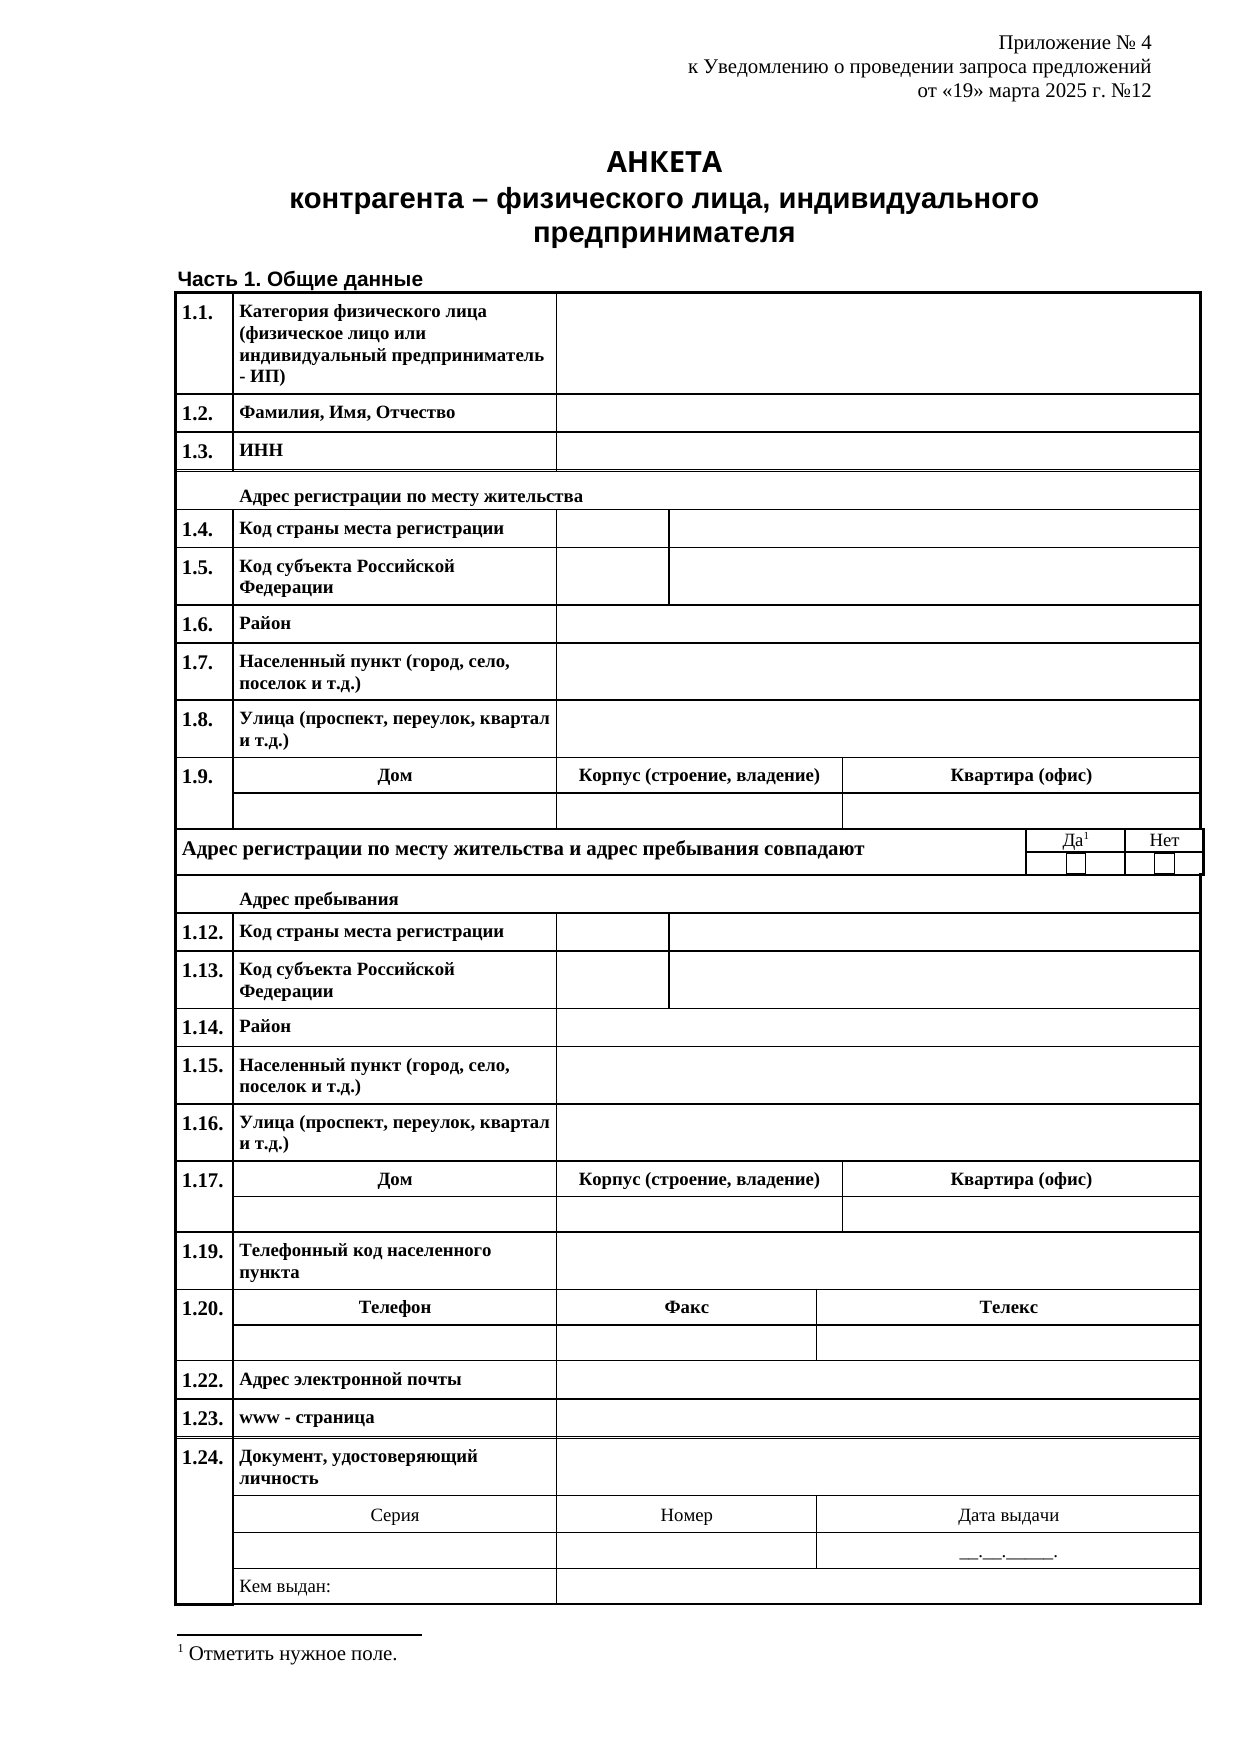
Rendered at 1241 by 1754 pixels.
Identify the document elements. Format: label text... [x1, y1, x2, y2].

text к Уведомлению о проведении запроса предложений [177, 54, 1152, 78]
table_cell www - страница [234, 1400, 556, 1436]
table_cell [670, 510, 1199, 547]
table_cell Населенный пункт (город, село, поселок и т.д.) [234, 644, 556, 699]
table_cell Район [234, 1009, 556, 1046]
table_cell [177, 395, 232, 431]
table_cell [557, 701, 1199, 757]
table_cell [1067, 854, 1085, 873]
table_cell Телекс [817, 1290, 1199, 1324]
table_cell [177, 472, 233, 509]
table_cell [1155, 854, 1174, 873]
table_cell [557, 1533, 816, 1567]
table_cell [557, 914, 668, 950]
table_cell Нет [1126, 830, 1202, 851]
table_cell [557, 548, 668, 604]
table_cell [177, 952, 232, 1007]
table_cell [557, 1009, 1199, 1046]
table_cell Населенный пункт (город, село, поселок и т.д.) [234, 1047, 556, 1103]
table_cell Серия [234, 1496, 556, 1532]
table_cell [1126, 853, 1154, 874]
table_cell [557, 510, 668, 547]
table_cell [557, 1361, 1199, 1398]
table_cell [177, 1290, 232, 1360]
table_cell [177, 876, 233, 912]
table_cell __.__._____. [817, 1533, 1199, 1567]
table_cell [234, 794, 556, 828]
table_cell Адрес регистрации по месту жительства и адрес пребывания совпадают [177, 830, 1025, 874]
table_cell [557, 1569, 1199, 1603]
table_cell [177, 1009, 232, 1046]
table_cell [557, 644, 1199, 699]
table_cell [177, 1439, 232, 1603]
table_cell [234, 1533, 556, 1567]
table_cell [1086, 853, 1124, 874]
table_cell [177, 644, 232, 699]
table_cell [177, 1400, 232, 1436]
table_cell [817, 1326, 1199, 1360]
table_cell Корпус (строение, владение) [557, 758, 842, 792]
table_cell Адрес пребывания [233, 876, 557, 912]
table_cell [557, 1105, 1199, 1160]
table_cell [557, 1400, 1199, 1436]
text контрагента – физического лица, индивидуального предпринимателя [177, 181, 1152, 248]
table_cell Код страны места регистрации [234, 914, 556, 950]
table_cell Код субъекта Российской Федерации [234, 548, 556, 604]
table_cell Телефон [234, 1290, 556, 1324]
text Часть 1. Общие данные [177, 267, 1152, 291]
table_cell [177, 914, 232, 950]
text Приложение № 4 [177, 29, 1152, 54]
table_cell [177, 1361, 232, 1398]
table_cell [1027, 853, 1066, 874]
table_cell [557, 952, 668, 1007]
table_cell Телефонный код населенного пункта [234, 1233, 556, 1288]
table_cell [843, 794, 1199, 828]
table_cell Адрес регистрации по месту жительства [233, 472, 1199, 509]
table_cell [177, 510, 232, 547]
table_cell [557, 794, 842, 828]
table_cell [557, 433, 1199, 469]
table_cell [557, 1326, 816, 1360]
table_cell [557, 1439, 1199, 1495]
table_cell Факс [557, 1290, 816, 1324]
text АНКЕТА [177, 141, 1152, 181]
table_cell [177, 1233, 232, 1288]
table_header Категория физического лица (физическое лицо или индивидуальный предприниматель - ИП) [234, 294, 556, 393]
table_cell Адрес электронной почты [234, 1361, 556, 1398]
table_cell Дата выдачи [817, 1496, 1199, 1532]
table_cell [557, 1233, 1199, 1288]
table_cell [1175, 853, 1202, 874]
table_cell Квартира (офис) [843, 758, 1199, 792]
table_cell [670, 914, 1199, 950]
table_cell [557, 876, 1199, 912]
table_cell Код субъекта Российской Федерации [234, 952, 556, 1007]
table_cell [177, 1162, 232, 1231]
table_cell [177, 701, 232, 757]
table_cell [177, 548, 232, 604]
table_cell ИНН [234, 433, 556, 469]
table_cell Код страны места регистрации [234, 510, 556, 547]
table_cell Квартира (офис) [843, 1162, 1199, 1196]
table_cell [234, 1197, 556, 1231]
table_cell [177, 433, 232, 469]
table_cell Фамилия, Имя, Отчество [234, 395, 556, 431]
table_cell [670, 952, 1199, 1007]
table_header [557, 294, 1199, 393]
table_cell [557, 395, 1199, 431]
table_cell [234, 1326, 556, 1360]
table_cell [557, 1197, 842, 1231]
table_cell Да [1027, 830, 1124, 851]
table_cell [557, 1047, 1199, 1103]
table_cell Кем выдан: [234, 1569, 556, 1603]
table_cell Документ, удостоверяющий личность [234, 1439, 556, 1495]
table_cell Район [234, 606, 556, 642]
table_cell [177, 1105, 232, 1160]
table_cell [177, 1047, 232, 1103]
table_header [177, 294, 232, 393]
table_cell [177, 606, 232, 642]
table_cell Корпус (строение, владение) [557, 1162, 842, 1196]
text от «19» марта 2025 г. №12 [177, 78, 1152, 102]
table_cell Улица (проспект, переулок, квартал и т.д.) [234, 701, 556, 757]
table_cell [557, 606, 1199, 642]
table_cell Улица (проспект, переулок, квартал и т.д.) [234, 1105, 556, 1160]
table_cell Дом [234, 1162, 556, 1196]
table_cell [177, 758, 232, 828]
table_cell [843, 1197, 1199, 1231]
table_cell [670, 548, 1199, 604]
table_cell Номер [557, 1496, 816, 1532]
table_cell Дом [234, 758, 556, 792]
